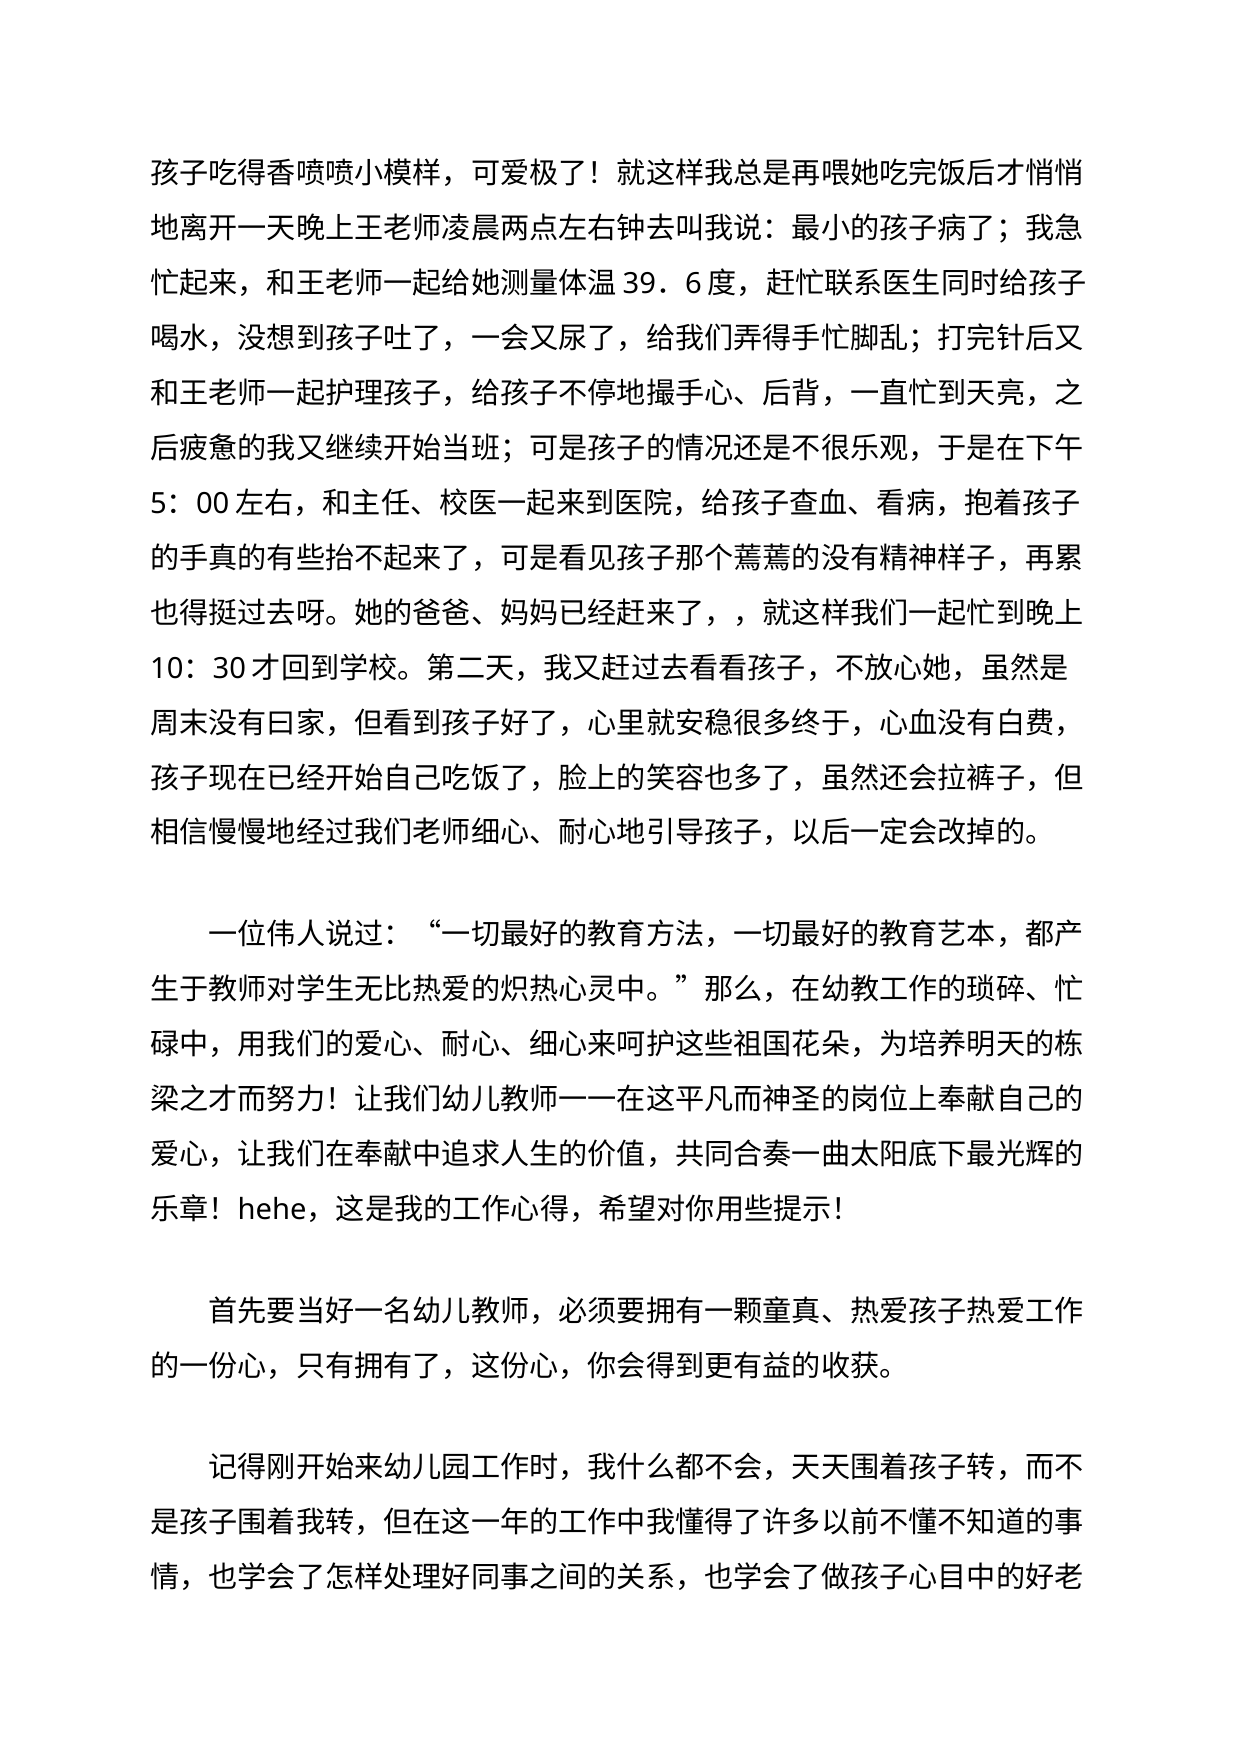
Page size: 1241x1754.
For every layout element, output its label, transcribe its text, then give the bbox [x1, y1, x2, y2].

text 首先要当好一名幼儿教师，必须要拥有一颗童真、热爱孩子热爱工作的一份心，只有拥有了，这份心，你会得到更有益的收获。 [150, 1287, 1090, 1384]
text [150, 1444, 1090, 1596]
text 一位伟人说过：“一切最好的教育方法，一切最好的教育艺本，都产生于教师对学生无比热爱的炽热心灵中。”那么，在幼教工作的琐碎、忙碌中，用我们的爱心、耐心、细心来呵护这些祖国花朵，为培养明天的栋梁之才而努力！让我们幼儿教师一一在这平凡而神圣的岗位上奉献自己的爱心，让我们在奉献中追求人生的价值，共同合奏一曲太阳底下最光辉的乐章！hehe，这是我的工作心得，希望对你用些提示！ [150, 911, 1090, 1228]
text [150, 150, 1090, 851]
